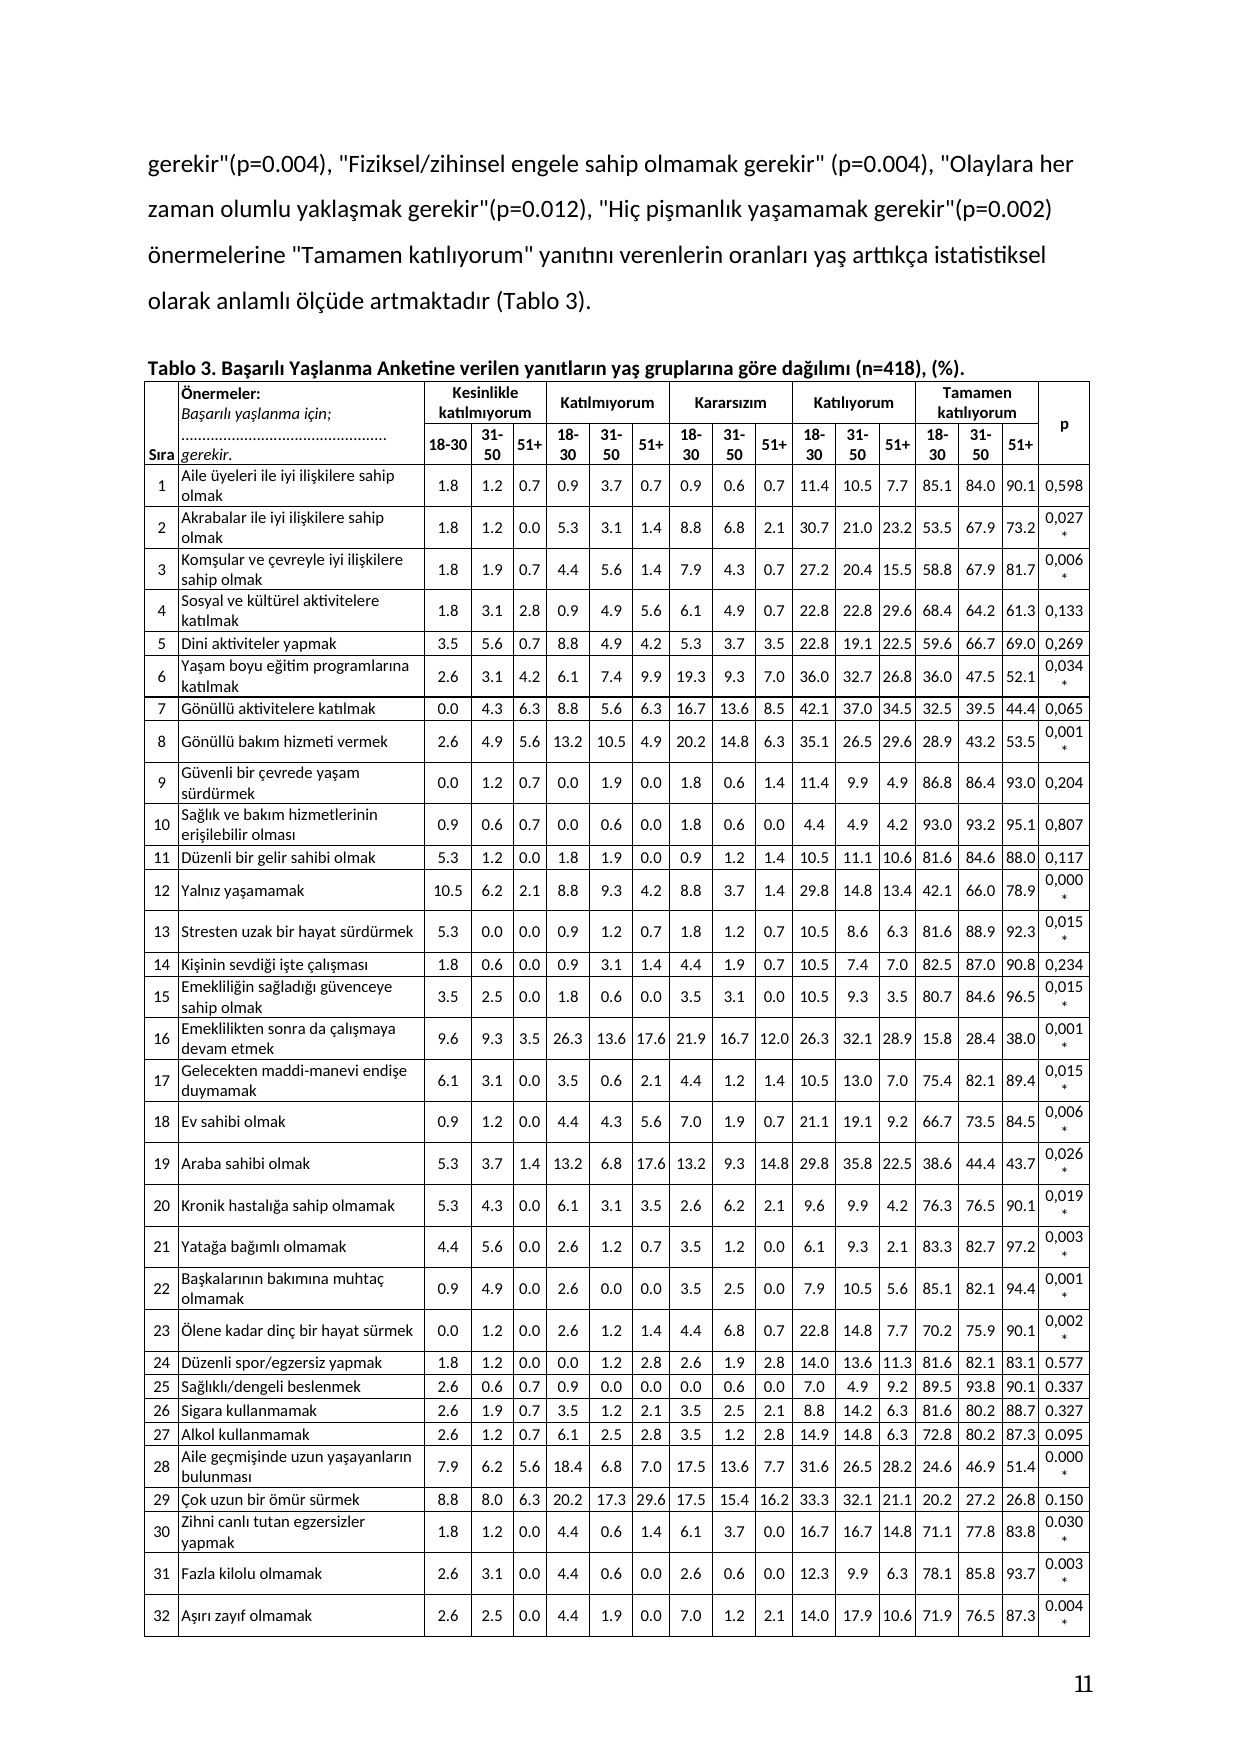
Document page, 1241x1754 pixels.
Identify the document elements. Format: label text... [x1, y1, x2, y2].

table_cell 26.8 [1003, 1488, 1038, 1511]
table_cell 96.5 [1003, 977, 1038, 1017]
table_cell Emekliliğin sağladığı güvenceye sahip olmak [179, 977, 424, 1017]
table_cell 81.6 [916, 911, 958, 952]
table_cell 0.0 [756, 1553, 792, 1594]
table_cell 76.5 [959, 1595, 1002, 1636]
table_cell 7.0 [793, 1375, 835, 1398]
table_cell 76.3 [916, 1185, 958, 1226]
table_header Tamamen katılıyorum [916, 382, 1038, 423]
table_cell 1.9 [713, 1352, 755, 1374]
table_cell 3.1 [713, 977, 755, 1017]
table_cell 1.4 [633, 507, 669, 548]
table_cell 0.0 [425, 1310, 471, 1351]
table_cell 1.4 [756, 1060, 792, 1101]
table_cell 2.1 [633, 1399, 669, 1422]
table_cell 11 [145, 846, 178, 869]
table_cell 0.6 [713, 804, 755, 845]
table_cell 13.4 [880, 870, 915, 910]
table_cell 21.1 [880, 1488, 915, 1511]
table_cell 0.7 [756, 953, 792, 976]
table_cell 10.5 [425, 870, 471, 910]
table_cell 5.6 [590, 549, 632, 589]
table_cell 0.7 [756, 1310, 792, 1351]
table_cell 1.4 [756, 870, 792, 910]
table_cell 4.4 [547, 1512, 589, 1552]
table_cell 32.5 [916, 698, 958, 720]
table_cell 1.9 [590, 846, 632, 869]
table_cell 0.7 [514, 763, 546, 803]
table_cell 17.6 [633, 1018, 669, 1059]
table_cell 2.6 [425, 656, 471, 696]
table_cell 8.8 [547, 632, 589, 655]
table_cell 4.9 [590, 590, 632, 631]
table_cell 14.2 [836, 1399, 879, 1422]
table_cell 29.6 [633, 1488, 669, 1511]
table_cell 1.8 [670, 804, 712, 845]
table_cell 43.7 [1003, 1143, 1038, 1184]
table_cell 3.5 [670, 1399, 712, 1422]
table_cell 89.5 [916, 1375, 958, 1398]
table_cell 0.0 [756, 1227, 792, 1267]
table_cell 16.7 [793, 1512, 835, 1552]
table_cell 0.9 [425, 1102, 471, 1142]
table_cell 22.8 [793, 1310, 835, 1351]
table_cell 7.0 [756, 656, 792, 696]
table_cell 2.5 [472, 977, 513, 1017]
table_cell 2.6 [425, 1553, 471, 1594]
table_cell 0.6 [713, 465, 755, 506]
table_cell 95.1 [1003, 804, 1038, 845]
table_cell 2.6 [425, 1375, 471, 1398]
table_cell 1.2 [713, 1423, 755, 1445]
table_cell 1.2 [472, 1352, 513, 1374]
table_cell 5.3 [425, 911, 471, 952]
table_cell 0,807 [1039, 804, 1089, 845]
table_cell 47.5 [959, 656, 1002, 696]
table_cell 0.0 [756, 977, 792, 1017]
table_cell 64.2 [959, 590, 1002, 631]
table_cell 0.327 [1039, 1399, 1089, 1422]
table_cell 1.2 [472, 763, 513, 803]
table_cell 4.4 [547, 1553, 589, 1594]
table_cell 9.9 [836, 763, 879, 803]
table_cell 0.0 [514, 1102, 546, 1142]
table_cell 34.5 [880, 698, 915, 720]
table_cell Stresten uzak bir hayat sürdürmek [179, 911, 424, 952]
table_cell 23.2 [880, 507, 915, 548]
table_cell 2.6 [547, 1227, 589, 1267]
table_cell Yatağa bağımlı olmamak [179, 1227, 424, 1267]
table_cell 3.1 [590, 953, 632, 976]
table_cell 3.1 [590, 507, 632, 548]
table_cell 9.9 [836, 1185, 879, 1226]
table_cell 3.7 [472, 1143, 513, 1184]
table_cell 83.3 [916, 1227, 958, 1267]
table_cell 0.577 [1039, 1352, 1089, 1374]
table_cell 90.1 [1003, 1375, 1038, 1398]
table_cell Düzenli spor/egzersiz yapmak [179, 1352, 424, 1374]
table_cell 0.7 [756, 1102, 792, 1142]
table_cell 0.9 [547, 1375, 589, 1398]
table_cell 4.4 [670, 953, 712, 976]
table_cell 6.1 [547, 1185, 589, 1226]
table_cell 1.2 [472, 465, 513, 506]
table_cell 0,015* [1039, 1060, 1089, 1101]
table_cell 10.5 [793, 1060, 835, 1101]
table_cell 5.6 [472, 1227, 513, 1267]
table_cell 1.4 [633, 1512, 669, 1552]
table_cell 90.1 [1003, 1185, 1038, 1226]
table_cell 35.8 [836, 1143, 879, 1184]
table_header Kesinlikle katılmıyorum [425, 382, 546, 423]
table_cell 38.6 [916, 1143, 958, 1184]
table_cell 16.7 [670, 698, 712, 720]
table_cell Fazla kilolu olmamak [179, 1553, 424, 1594]
table_cell 0,117 [1039, 846, 1089, 869]
table_cell Sağlık ve bakım hizmetlerinin erişilebilir olması [179, 804, 424, 845]
table_cell 1.9 [590, 763, 632, 803]
table_cell 29.8 [793, 1143, 835, 1184]
table_cell 13.6 [590, 1018, 632, 1059]
table_cell 1.2 [713, 1595, 755, 1636]
table_cell 6.3 [756, 721, 792, 762]
table_cell 3.5 [880, 977, 915, 1017]
table_cell 85.8 [959, 1553, 1002, 1594]
table_cell 11.4 [793, 465, 835, 506]
table_cell 4.2 [880, 804, 915, 845]
table_cell 9.3 [836, 977, 879, 1017]
table_cell 80.2 [959, 1399, 1002, 1422]
table_cell 0.0 [514, 846, 546, 869]
table_cell 86.8 [916, 763, 958, 803]
table_cell 0.7 [633, 465, 669, 506]
table_cell 2.1 [756, 1185, 792, 1226]
table_cell 12.0 [756, 1018, 792, 1059]
table_cell 4.9 [713, 590, 755, 631]
table_cell 14.8 [713, 721, 755, 762]
table_cell 14.8 [880, 1512, 915, 1552]
table_cell 6.8 [713, 1310, 755, 1351]
table_cell 80.7 [916, 977, 958, 1017]
table_cell 0.0 [514, 953, 546, 976]
table_cell 93.2 [959, 804, 1002, 845]
table_cell 0.0 [514, 1227, 546, 1267]
table_cell 0.7 [514, 804, 546, 845]
table_cell 3.1 [472, 1553, 513, 1594]
table_cell 84.0 [959, 465, 1002, 506]
table_cell 6.3 [514, 698, 546, 720]
table_cell 0.6 [472, 1375, 513, 1398]
table_cell 0.0 [670, 1375, 712, 1398]
table_cell 0.6 [590, 1553, 632, 1594]
table_cell 0.0 [756, 804, 792, 845]
table_cell 18-30 [793, 424, 835, 464]
table_cell 18-30 [916, 424, 958, 464]
table_cell 88.0 [1003, 846, 1038, 869]
table_cell Zihni canlı tutan egzersizler yapmak [179, 1512, 424, 1552]
table_cell 17.5 [670, 1446, 712, 1487]
table_cell 6.8 [713, 507, 755, 548]
table_cell 6.3 [514, 1488, 546, 1511]
table_cell 4.4 [547, 1595, 589, 1636]
table_cell 30 [145, 1512, 178, 1552]
table_cell 4.3 [590, 1102, 632, 1142]
table_cell 10.5 [793, 977, 835, 1017]
table_cell 0.7 [514, 1423, 546, 1445]
table_cell 6.1 [425, 1060, 471, 1101]
table_cell 1.8 [425, 1352, 471, 1374]
table_cell 0.9 [547, 911, 589, 952]
table_cell 82.5 [916, 953, 958, 976]
table_cell 0.0 [633, 977, 669, 1017]
table_cell 0.0 [633, 763, 669, 803]
table_cell 0.0 [633, 1595, 669, 1636]
table_cell 82.7 [959, 1227, 1002, 1267]
table_cell 0.7 [756, 549, 792, 589]
table_cell 2.8 [756, 1352, 792, 1374]
table_cell 0,133 [1039, 590, 1089, 631]
table_cell 6.8 [590, 1143, 632, 1184]
table_cell 8.8 [425, 1488, 471, 1511]
table_cell 0.9 [425, 804, 471, 845]
table_cell 0.0 [514, 1060, 546, 1101]
table_cell 2.1 [514, 870, 546, 910]
table_cell 18.4 [547, 1446, 589, 1487]
table_cell 16.7 [713, 1018, 755, 1059]
table_cell 84.6 [959, 977, 1002, 1017]
table_cell 1.2 [713, 1060, 755, 1101]
table_cell 9.6 [793, 1185, 835, 1226]
table_cell 22.8 [836, 590, 879, 631]
table_cell Düzenli bir gelir sahibi olmak [179, 846, 424, 869]
table_cell 5.6 [514, 1446, 546, 1487]
table_cell 14.0 [793, 1352, 835, 1374]
table_cell 1.9 [590, 1595, 632, 1636]
table_cell 51+ [756, 424, 792, 464]
table_cell 31.6 [793, 1446, 835, 1487]
table_cell 7.7 [880, 1310, 915, 1351]
table_cell 31-50 [836, 424, 879, 464]
table_cell 7.7 [756, 1446, 792, 1487]
table_cell 0,065 [1039, 698, 1089, 720]
table_cell 19 [145, 1143, 178, 1184]
table_cell 0.7 [514, 549, 546, 589]
table_cell 0.6 [590, 804, 632, 845]
table_cell 1.8 [670, 763, 712, 803]
table_cell 66.7 [959, 632, 1002, 655]
table_cell 6 [145, 656, 178, 696]
table_cell 5.6 [590, 698, 632, 720]
table_cell 1.2 [472, 1512, 513, 1552]
table_cell 0.9 [547, 590, 589, 631]
table_cell 6.1 [793, 1227, 835, 1267]
table_cell 27.2 [793, 549, 835, 589]
table_cell 1.8 [425, 1512, 471, 1552]
table_cell 67.9 [959, 549, 1002, 589]
table_cell 22.5 [880, 632, 915, 655]
table_cell 31-50 [713, 424, 755, 464]
table_cell 36.0 [916, 656, 958, 696]
table_cell 1.8 [425, 549, 471, 589]
table_cell 51+ [633, 424, 669, 464]
table_cell 3.1 [472, 590, 513, 631]
table_cell 0.0 [514, 1553, 546, 1594]
table_cell 31-50 [590, 424, 632, 464]
table_cell 6.1 [547, 656, 589, 696]
table_cell 1.2 [472, 1102, 513, 1142]
table_cell 42.1 [916, 870, 958, 910]
table_cell 3.1 [590, 1185, 632, 1226]
table_cell 26.3 [547, 1018, 589, 1059]
table_header p [1039, 382, 1089, 464]
table_cell 9.3 [713, 1143, 755, 1184]
table_cell 42.1 [793, 698, 835, 720]
table_cell 8.5 [756, 698, 792, 720]
table_cell 29.6 [880, 590, 915, 631]
table_cell 4.4 [547, 549, 589, 589]
table_cell 13.6 [713, 698, 755, 720]
table_cell 17.5 [670, 1488, 712, 1511]
table_cell 44.4 [1003, 698, 1038, 720]
table_cell 2.5 [713, 1399, 755, 1422]
table_cell Araba sahibi olmak [179, 1143, 424, 1184]
table_cell 1.2 [590, 1310, 632, 1351]
table_cell 1.2 [472, 1423, 513, 1445]
table_cell 3.7 [590, 465, 632, 506]
table_cell 1.8 [425, 507, 471, 548]
table_cell 17.3 [590, 1488, 632, 1511]
table_cell 7.9 [793, 1268, 835, 1309]
table_cell 1.2 [713, 1227, 755, 1267]
table_cell 2.6 [670, 1352, 712, 1374]
table_cell 26.5 [836, 1446, 879, 1487]
table_cell 0.0 [547, 804, 589, 845]
table_cell 1.8 [425, 465, 471, 506]
table_cell 7.0 [880, 1060, 915, 1101]
table_cell 5.6 [633, 1102, 669, 1142]
table_cell 0.0 [514, 1595, 546, 1636]
table_cell 31-50 [472, 424, 513, 464]
table_cell 1.2 [713, 846, 755, 869]
table_cell 0.6 [472, 804, 513, 845]
table_cell 19.3 [670, 656, 712, 696]
table_cell 73.2 [1003, 507, 1038, 548]
table_cell 0.004* [1039, 1595, 1089, 1636]
table_cell 10.6 [880, 1595, 915, 1636]
table_cell 0.7 [756, 590, 792, 631]
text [148, 148, 1092, 315]
table_cell 0.0 [514, 977, 546, 1017]
table_cell 6.1 [670, 1512, 712, 1552]
table_cell 8.0 [472, 1488, 513, 1511]
table_cell 9.3 [472, 1018, 513, 1059]
table_cell 32.7 [836, 656, 879, 696]
table_cell 21 [145, 1227, 178, 1267]
table_cell 15.8 [916, 1018, 958, 1059]
table_cell 6.1 [547, 1423, 589, 1445]
table_cell 24.6 [916, 1446, 958, 1487]
table_cell 2.6 [425, 1423, 471, 1445]
table_cell 58.8 [916, 549, 958, 589]
table_cell 2.6 [547, 1310, 589, 1351]
table_cell 14.9 [793, 1423, 835, 1445]
table_cell 18 [145, 1102, 178, 1142]
table_cell 5.6 [514, 721, 546, 762]
table_cell 2.6 [547, 1268, 589, 1309]
table_cell 17.6 [633, 1143, 669, 1184]
table_cell 0.0 [756, 1268, 792, 1309]
table_cell 9.6 [425, 1018, 471, 1059]
table_cell 5.6 [880, 1268, 915, 1309]
table_cell 22.8 [793, 632, 835, 655]
table_cell 0.7 [756, 465, 792, 506]
table_cell 0,204 [1039, 763, 1089, 803]
table_cell 1.2 [472, 846, 513, 869]
table_cell 7.7 [880, 465, 915, 506]
table_cell 4.4 [670, 1310, 712, 1351]
table_cell Sosyal ve kültürel aktivitelere katılmak [179, 590, 424, 631]
table_cell 10.5 [793, 911, 835, 952]
table_cell 15.4 [713, 1488, 755, 1511]
table_cell 2.1 [756, 1595, 792, 1636]
table_cell 32 [145, 1595, 178, 1636]
table_cell 18-30 [670, 424, 712, 464]
table_cell 4.4 [670, 1060, 712, 1101]
table_cell 36.0 [793, 656, 835, 696]
table_cell 9.9 [836, 1553, 879, 1594]
table_cell 84.6 [959, 846, 1002, 869]
table_cell 0,269 [1039, 632, 1089, 655]
table_cell 73.5 [959, 1102, 1002, 1142]
table_cell 6.3 [633, 698, 669, 720]
table_cell 13.2 [670, 1143, 712, 1184]
table_cell 3.5 [670, 977, 712, 1017]
table_cell 1.4 [633, 953, 669, 976]
table_cell 6.3 [880, 911, 915, 952]
table_cell 2.6 [425, 721, 471, 762]
table_cell 29.8 [793, 870, 835, 910]
table_cell 6.3 [880, 1553, 915, 1594]
table_cell 4.3 [472, 698, 513, 720]
table_cell 90.1 [1003, 1310, 1038, 1351]
table_cell 0.7 [633, 911, 669, 952]
table_cell 1.2 [590, 911, 632, 952]
table_cell 7.9 [425, 1446, 471, 1487]
table_cell 82.1 [959, 1268, 1002, 1309]
table_cell 5.3 [425, 1143, 471, 1184]
table_cell 6.2 [713, 1185, 755, 1226]
table_cell 97.2 [1003, 1227, 1038, 1267]
table_cell 53.5 [916, 507, 958, 548]
table_cell 8.6 [836, 911, 879, 952]
table_cell 66.7 [916, 1102, 958, 1142]
table_cell 0.0 [514, 1512, 546, 1552]
table_cell 3.5 [547, 1399, 589, 1422]
table_cell 11.1 [836, 846, 879, 869]
table_cell 30.7 [793, 507, 835, 548]
table_cell 89.4 [1003, 1060, 1038, 1101]
table_cell 11.3 [880, 1352, 915, 1374]
table_cell 1.9 [472, 1399, 513, 1422]
table_cell 0.7 [633, 1227, 669, 1267]
table_cell 3.5 [633, 1185, 669, 1226]
table_cell 0,015* [1039, 911, 1089, 952]
table_cell 0.0 [547, 763, 589, 803]
table_cell 28.2 [880, 1446, 915, 1487]
table_cell 0.030* [1039, 1512, 1089, 1552]
table_cell 0.0 [633, 1553, 669, 1594]
table_cell 13 [145, 911, 178, 952]
table_cell 0.000* [1039, 1446, 1089, 1487]
table_cell Yaşam boyu eğitim programlarına katılmak [179, 656, 424, 696]
table_cell 70.2 [916, 1310, 958, 1351]
table_cell 2.6 [670, 1553, 712, 1594]
table_cell 2.8 [633, 1352, 669, 1374]
table_cell 93.8 [959, 1375, 1002, 1398]
table_cell 8 [145, 721, 178, 762]
table_cell 68.4 [916, 590, 958, 631]
table_cell 1 [145, 465, 178, 506]
table_cell 37.0 [836, 698, 879, 720]
table_cell 1.2 [590, 1227, 632, 1267]
table_cell 14 [145, 953, 178, 976]
table_cell 2.1 [756, 507, 792, 548]
table_cell 4.3 [472, 1185, 513, 1226]
table_cell 1.8 [670, 911, 712, 952]
table_cell 17.9 [836, 1595, 879, 1636]
table_cell 12 [145, 870, 178, 910]
table_cell 77.8 [959, 1512, 1002, 1552]
table_cell 15 [145, 977, 178, 1017]
table_cell 0.0 [756, 1512, 792, 1552]
table_cell 75.4 [916, 1060, 958, 1101]
table_cell Güvenli bir çevrede yaşam sürdürmek [179, 763, 424, 803]
table_cell Başkalarının bakımına muhtaç olmamak [179, 1268, 424, 1309]
table_cell 3.7 [713, 870, 755, 910]
table_cell Çok uzun bir ömür sürmek [179, 1488, 424, 1511]
table_cell 26.8 [880, 656, 915, 696]
table_cell 14.8 [836, 1423, 879, 1445]
table_cell Ev sahibi olmak [179, 1102, 424, 1142]
table_cell 86.4 [959, 763, 1002, 803]
table_cell 32.1 [836, 1018, 879, 1059]
table_cell 80.2 [959, 1423, 1002, 1445]
table_cell 0.7 [514, 632, 546, 655]
table_cell 0.0 [514, 1352, 546, 1374]
table_cell 10.5 [793, 846, 835, 869]
table_cell 2.6 [425, 1595, 471, 1636]
table_cell 0.7 [756, 911, 792, 952]
table_cell 7.9 [670, 549, 712, 589]
table_cell 2.6 [425, 1399, 471, 1422]
table_cell 9.3 [590, 870, 632, 910]
table_cell 0.7 [514, 1375, 546, 1398]
table_cell 10.5 [793, 953, 835, 976]
table_cell 4.4 [793, 804, 835, 845]
table_cell 0.0 [472, 911, 513, 952]
table_cell 0,006* [1039, 1102, 1089, 1142]
table_cell 8.8 [670, 870, 712, 910]
table_cell 14.8 [836, 1310, 879, 1351]
table_cell 2.8 [514, 590, 546, 631]
table_cell 2.5 [713, 1268, 755, 1309]
table_cell 28.9 [880, 1018, 915, 1059]
table_cell 21.9 [670, 1018, 712, 1059]
table_cell 4.2 [633, 632, 669, 655]
table_cell 71.1 [916, 1512, 958, 1552]
table_cell 18-30 [547, 424, 589, 464]
table_cell 72.8 [916, 1423, 958, 1445]
table_cell 5.3 [425, 1185, 471, 1226]
table_cell 85.1 [916, 465, 958, 506]
table_cell 6.3 [880, 1423, 915, 1445]
table_cell 0.0 [756, 1375, 792, 1398]
table_cell 3.7 [713, 632, 755, 655]
table_cell 3.5 [670, 1227, 712, 1267]
table_cell 0.6 [472, 953, 513, 976]
table_cell 90.1 [1003, 465, 1038, 506]
table_cell 1.8 [547, 846, 589, 869]
table_cell 19.1 [836, 632, 879, 655]
table_cell 0,000* [1039, 870, 1089, 910]
table_cell 16 [145, 1018, 178, 1059]
table_cell 11.4 [793, 763, 835, 803]
table_cell 0.9 [547, 953, 589, 976]
table_cell 9 [145, 763, 178, 803]
table_cell 43.2 [959, 721, 1002, 762]
table_cell 10 [145, 804, 178, 845]
table_cell Sağlıklı/dengeli beslenmek [179, 1375, 424, 1398]
table_cell 3 [145, 549, 178, 589]
table_cell 13.6 [836, 1352, 879, 1374]
table_cell 82.1 [959, 1352, 1002, 1374]
table_cell 1.8 [425, 590, 471, 631]
table_cell 0.0 [633, 1268, 669, 1309]
table_cell 15.5 [880, 549, 915, 589]
table_cell 1.9 [713, 1102, 755, 1142]
table_cell Ölene kadar dinç bir hayat sürmek [179, 1310, 424, 1351]
table_cell 1.4 [633, 549, 669, 589]
table_cell 1.2 [713, 911, 755, 952]
table_cell 59.6 [916, 632, 958, 655]
table_cell 82.1 [959, 1060, 1002, 1101]
table_cell 5.3 [670, 632, 712, 655]
table_cell 85.1 [916, 1268, 958, 1309]
table_cell 5.6 [633, 590, 669, 631]
table_cell 0,002* [1039, 1310, 1089, 1351]
table_cell 6.3 [880, 1399, 915, 1422]
table_cell Akrabalar ile iyi ilişkilere sahip olmak [179, 507, 424, 548]
table_cell 9.2 [880, 1102, 915, 1142]
table_cell 87.3 [1003, 1595, 1038, 1636]
table_cell 66.0 [959, 870, 1002, 910]
table_header Sıra [145, 382, 178, 464]
table_cell 93.7 [1003, 1553, 1038, 1594]
table_cell 7.0 [880, 953, 915, 976]
table_cell 25 [145, 1375, 178, 1398]
table_cell 2.8 [633, 1423, 669, 1445]
table_cell Gönüllü bakım hizmeti vermek [179, 721, 424, 762]
table_cell 0.0 [514, 911, 546, 952]
table_cell 2.5 [472, 1595, 513, 1636]
table_cell 10.5 [590, 721, 632, 762]
table_cell 5 [145, 632, 178, 655]
table_cell 38.0 [1003, 1018, 1038, 1059]
table_cell Kişinin sevdiği işte çalışması [179, 953, 424, 976]
table_cell 0,234 [1039, 953, 1089, 976]
table_cell 83.1 [1003, 1352, 1038, 1374]
table_cell 3.1 [472, 656, 513, 696]
table_cell 0.6 [713, 1375, 755, 1398]
table_cell 5.3 [547, 507, 589, 548]
table_cell 14.0 [793, 1595, 835, 1636]
table_cell 22 [145, 1268, 178, 1309]
table_cell 29.6 [880, 721, 915, 762]
table_cell 0.003* [1039, 1553, 1089, 1594]
table_cell Aile üyeleri ile iyi ilişkilere sahip olmak [179, 465, 424, 506]
table_cell 0.6 [713, 763, 755, 803]
table_cell 13.2 [547, 1143, 589, 1184]
table_cell 0.0 [633, 846, 669, 869]
table_cell 3.1 [472, 1060, 513, 1101]
table_cell 23 [145, 1310, 178, 1351]
table_cell 0.0 [514, 1185, 546, 1226]
table_cell 20 [145, 1185, 178, 1226]
table_cell 1.4 [756, 763, 792, 803]
table_cell 0,006* [1039, 549, 1089, 589]
table_cell 5.3 [425, 846, 471, 869]
table_cell 0.0 [514, 507, 546, 548]
table_cell 87.0 [959, 953, 1002, 976]
table_header Katılmıyorum [547, 382, 669, 423]
table_cell 2.8 [756, 1423, 792, 1445]
table_cell 1.9 [713, 953, 755, 976]
table_cell 4.9 [836, 1375, 879, 1398]
table_cell 92.3 [1003, 911, 1038, 952]
table_cell 1.4 [756, 846, 792, 869]
table_cell 6.8 [590, 1446, 632, 1487]
table_cell 88.7 [1003, 1399, 1038, 1422]
table_cell 67.9 [959, 507, 1002, 548]
table_cell 1.9 [472, 549, 513, 589]
table_cell 0.6 [590, 977, 632, 1017]
table_cell Aile geçmişinde uzun yaşayanların bulunması [179, 1446, 424, 1487]
table_cell 14.8 [836, 870, 879, 910]
table_cell 83.8 [1003, 1512, 1038, 1552]
table_cell Sigara kullanmamak [179, 1399, 424, 1422]
table_cell 69.0 [1003, 632, 1038, 655]
table_cell 6.2 [472, 870, 513, 910]
table_cell 9.2 [880, 1375, 915, 1398]
table_cell Yalnız yaşamamak [179, 870, 424, 910]
table_cell 3.5 [425, 632, 471, 655]
table_cell 87.3 [1003, 1423, 1038, 1445]
table_cell 4.2 [880, 1185, 915, 1226]
table_cell 28.9 [916, 721, 958, 762]
table_cell 9.3 [836, 1227, 879, 1267]
table_cell 8.8 [547, 698, 589, 720]
table_cell Emeklilikten sonra da çalışmaya devam etmek [179, 1018, 424, 1059]
table_cell 6.2 [472, 1446, 513, 1487]
table_header Katılıyorum [793, 382, 915, 423]
table_cell 0.337 [1039, 1375, 1089, 1398]
table_cell 46.9 [959, 1446, 1002, 1487]
table_cell 71.9 [916, 1595, 958, 1636]
table_cell 32.1 [836, 1488, 879, 1511]
table_cell 2.1 [880, 1227, 915, 1267]
table_cell 21.0 [836, 507, 879, 548]
table_cell 20.2 [547, 1488, 589, 1511]
table_cell 4.9 [472, 721, 513, 762]
table_cell 18-30 [425, 424, 471, 464]
table_cell 4.2 [633, 870, 669, 910]
table_cell 27 [145, 1423, 178, 1445]
table_cell 4.9 [836, 804, 879, 845]
table_cell 78.1 [916, 1553, 958, 1594]
table_cell 2.6 [670, 1185, 712, 1226]
table_cell 81.6 [916, 846, 958, 869]
table_cell 94.4 [1003, 1268, 1038, 1309]
table_cell 27.2 [959, 1488, 1002, 1511]
table_cell 4.4 [425, 1227, 471, 1267]
table_cell 4.9 [472, 1268, 513, 1309]
table_cell 7.4 [836, 953, 879, 976]
table_cell 7.0 [633, 1446, 669, 1487]
table_cell 3.5 [547, 1060, 589, 1101]
table_cell 0,015* [1039, 977, 1089, 1017]
table_cell 16.2 [756, 1488, 792, 1511]
table_cell 88.9 [959, 911, 1002, 952]
table_cell 4.9 [590, 632, 632, 655]
table_cell 20.2 [670, 721, 712, 762]
table_cell 0.0 [633, 1375, 669, 1398]
table_cell 3.7 [713, 1512, 755, 1552]
table_cell 0,019* [1039, 1185, 1089, 1226]
table_cell 0.0 [425, 698, 471, 720]
table_cell 0.0 [590, 1375, 632, 1398]
table_cell 13.0 [836, 1060, 879, 1101]
table_cell 2.1 [756, 1399, 792, 1422]
table_cell 20.4 [836, 549, 879, 589]
table_header Kararsızım [670, 382, 792, 423]
table_cell 16.7 [836, 1512, 879, 1552]
table_cell 0.6 [713, 1553, 755, 1594]
table_cell 28.4 [959, 1018, 1002, 1059]
table_cell Komşular ve çevreyle iyi ilişkilere sahip olmak [179, 549, 424, 589]
table_cell 26.5 [836, 721, 879, 762]
table_cell 3.5 [670, 1423, 712, 1445]
table_cell 0.0 [514, 1310, 546, 1351]
table_cell 76.5 [959, 1185, 1002, 1226]
table_cell 93.0 [1003, 763, 1038, 803]
table_cell 1.4 [514, 1143, 546, 1184]
table_cell 21.1 [793, 1102, 835, 1142]
table_cell 0,001* [1039, 1018, 1089, 1059]
table_cell 13.6 [713, 1446, 755, 1487]
table_cell 6.1 [670, 590, 712, 631]
table_cell 1.4 [633, 1310, 669, 1351]
table_cell 8.8 [547, 870, 589, 910]
table_cell 12.3 [793, 1553, 835, 1594]
table_cell 81.6 [916, 1352, 958, 1374]
table_cell 0,027* [1039, 507, 1089, 548]
table_cell Aşırı zayıf olmamak [179, 1595, 424, 1636]
table_cell 7 [145, 698, 178, 720]
table_cell Gelecekten maddi-manevi endişe duymamak [179, 1060, 424, 1101]
table_cell 31 [145, 1553, 178, 1594]
table_cell 81.6 [916, 1399, 958, 1422]
table_cell 0.7 [514, 1399, 546, 1422]
table_cell 7.4 [590, 656, 632, 696]
table_cell 0.7 [514, 465, 546, 506]
table_cell 93.0 [916, 804, 958, 845]
table_cell 8.8 [793, 1399, 835, 1422]
table_cell 33.3 [793, 1488, 835, 1511]
table_cell 26.3 [793, 1018, 835, 1059]
table_cell 19.1 [836, 1102, 879, 1142]
table_cell 3.5 [670, 1268, 712, 1309]
text Tablo 3. Başarılı Yaşlanma Anketine verilen yanıtların yaş gruplarına göre dağılımı (n=418), (%). [148, 356, 1092, 381]
table_cell Gönüllü aktivitelere katılmak [179, 698, 424, 720]
table_cell 8.8 [670, 507, 712, 548]
table_cell 1.8 [547, 977, 589, 1017]
table_cell 9.3 [713, 656, 755, 696]
table_cell 9.9 [633, 656, 669, 696]
table_cell 10.5 [836, 465, 879, 506]
table_cell 2.1 [633, 1060, 669, 1101]
table_cell 0.150 [1039, 1488, 1089, 1511]
table_cell 44.4 [959, 1143, 1002, 1184]
table_cell 7.0 [670, 1595, 712, 1636]
table_cell 51+ [514, 424, 546, 464]
table_cell 0.9 [670, 846, 712, 869]
table_cell 28 [145, 1446, 178, 1487]
table_cell 90.8 [1003, 953, 1038, 976]
table_cell 0,598 [1039, 465, 1089, 506]
table_cell 0.095 [1039, 1423, 1089, 1445]
table_cell 3.5 [425, 977, 471, 1017]
table_cell 4.4 [547, 1102, 589, 1142]
table_cell 14.8 [756, 1143, 792, 1184]
table_cell 4.2 [514, 656, 546, 696]
table_cell 1.8 [425, 953, 471, 976]
table_cell 51+ [1003, 424, 1038, 464]
table_cell Dini aktiviteler yapmak [179, 632, 424, 655]
table_cell 78.9 [1003, 870, 1038, 910]
table_cell 0.0 [425, 763, 471, 803]
table_cell 29 [145, 1488, 178, 1511]
table_cell 0.9 [425, 1268, 471, 1309]
table_cell Alkol kullanmamak [179, 1423, 424, 1445]
table_cell 0,026* [1039, 1143, 1089, 1184]
table_cell 7.0 [670, 1102, 712, 1142]
table_cell 1.2 [590, 1352, 632, 1374]
table_cell 2.5 [590, 1423, 632, 1445]
table_cell 0.6 [590, 1512, 632, 1552]
table_cell 3.5 [514, 1018, 546, 1059]
table_cell 0.0 [590, 1268, 632, 1309]
table_cell 0,001* [1039, 721, 1089, 762]
table_cell 22.5 [880, 1143, 915, 1184]
table_cell 2 [145, 507, 178, 548]
table_cell 35.1 [793, 721, 835, 762]
table_cell 22.8 [793, 590, 835, 631]
table_cell 39.5 [959, 698, 1002, 720]
table_cell 0.0 [633, 804, 669, 845]
table_cell 51.4 [1003, 1446, 1038, 1487]
table_cell 81.7 [1003, 549, 1038, 589]
table_cell 0.9 [547, 465, 589, 506]
table_cell 84.5 [1003, 1102, 1038, 1142]
table_cell 0,003* [1039, 1227, 1089, 1267]
table_cell 0.9 [670, 465, 712, 506]
table_cell 4.3 [713, 549, 755, 589]
table_cell 5.6 [472, 632, 513, 655]
table_cell 53.5 [1003, 721, 1038, 762]
table_cell 0.6 [590, 1060, 632, 1101]
table_cell 0.0 [547, 1352, 589, 1374]
table_cell 3.5 [756, 632, 792, 655]
table_cell 0,001* [1039, 1268, 1089, 1309]
table_cell 31-50 [959, 424, 1002, 464]
table_cell 4 [145, 590, 178, 631]
table_cell 61.3 [1003, 590, 1038, 631]
table_cell 24 [145, 1352, 178, 1374]
table_cell 17 [145, 1060, 178, 1101]
table_cell Kronik hastalığa sahip olmamak [179, 1185, 424, 1226]
table_cell 52.1 [1003, 656, 1038, 696]
table_cell 75.9 [959, 1310, 1002, 1351]
table_cell 1.2 [472, 1310, 513, 1351]
table_cell 1.2 [590, 1399, 632, 1422]
table_cell 0,034* [1039, 656, 1089, 696]
table_header Önermeler: Başarılı yaşlanma için; ................................................. gerekir. [179, 382, 424, 464]
table_cell 20.2 [916, 1488, 958, 1511]
table_cell 4.9 [633, 721, 669, 762]
table_cell 4.9 [880, 763, 915, 803]
table_cell 13.2 [547, 721, 589, 762]
table_cell 1.2 [472, 507, 513, 548]
table_cell 10.6 [880, 846, 915, 869]
table_cell 51+ [880, 424, 915, 464]
table_cell 10.5 [836, 1268, 879, 1309]
table_cell 0.0 [514, 1268, 546, 1309]
table_cell 26 [145, 1399, 178, 1422]
